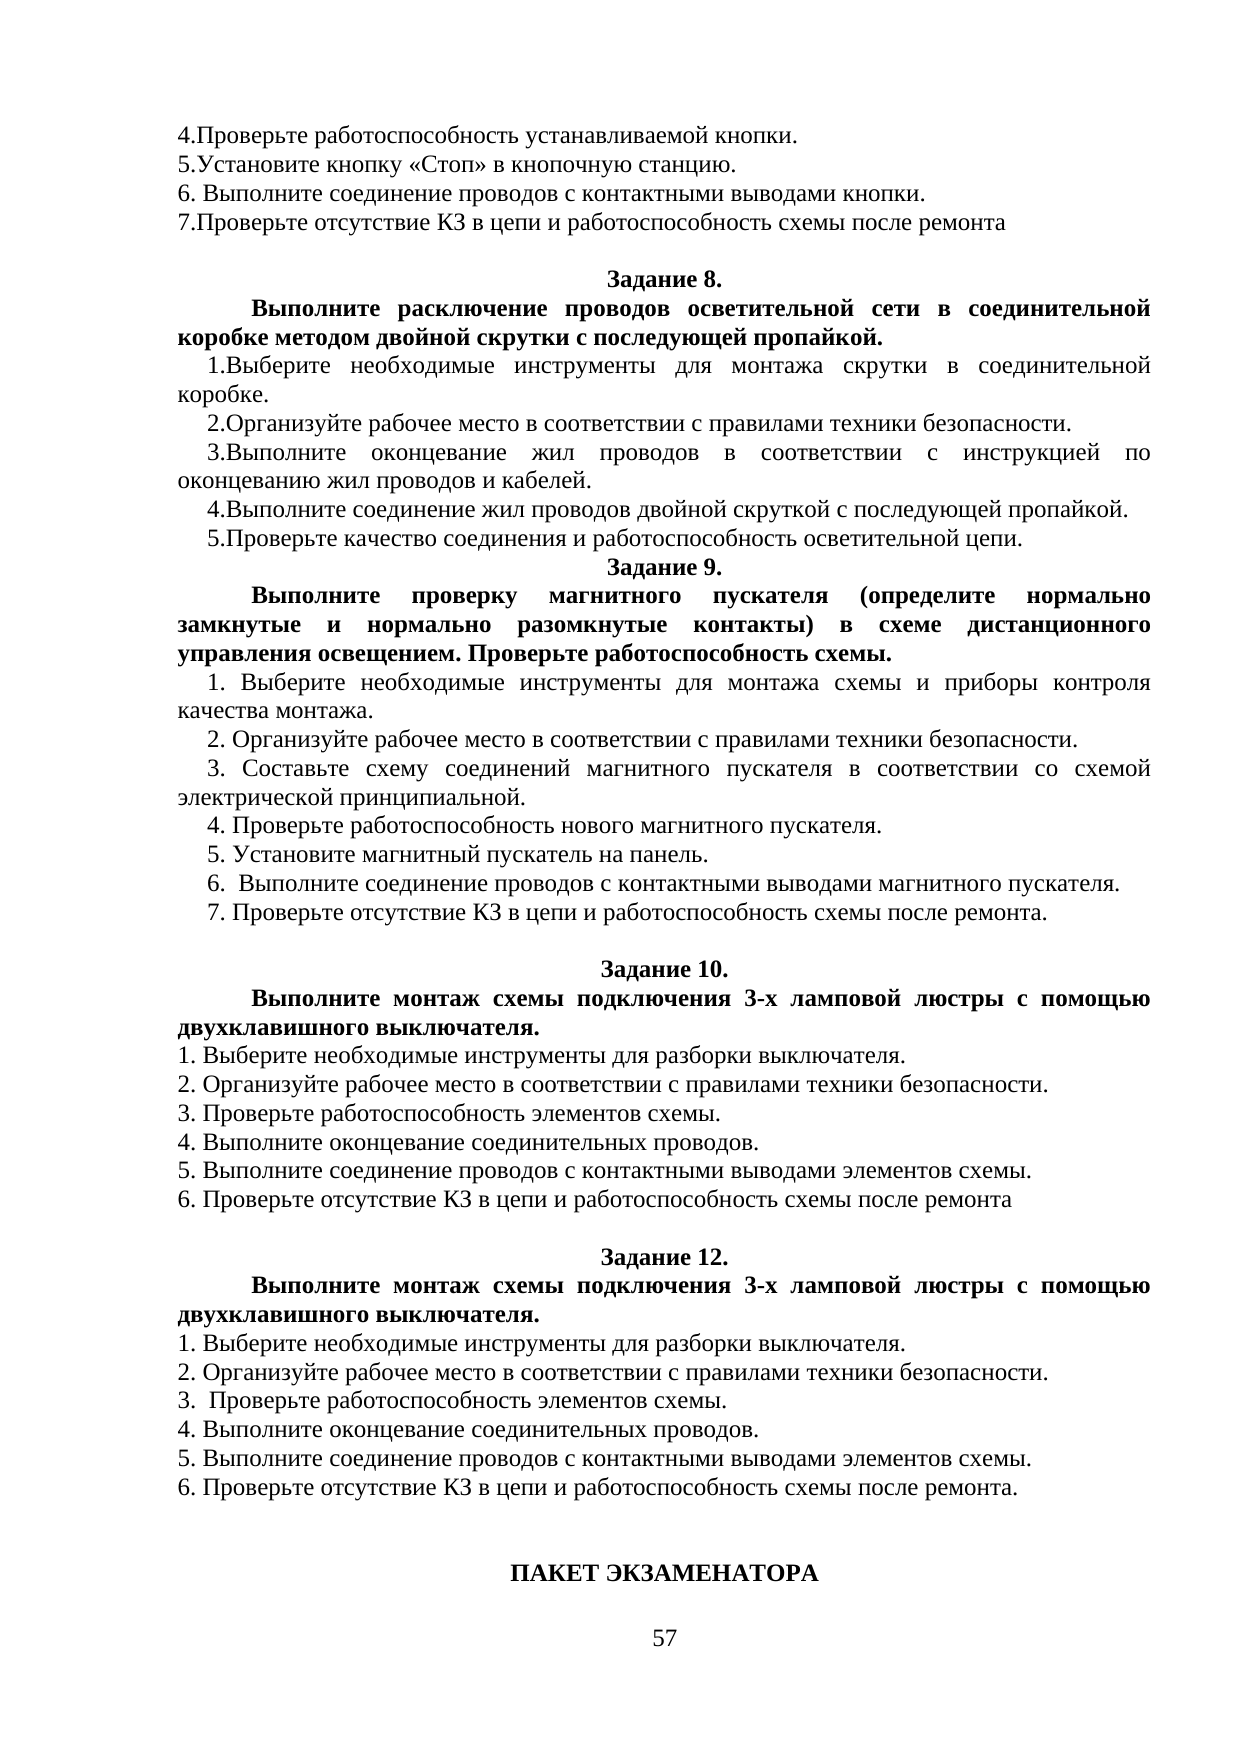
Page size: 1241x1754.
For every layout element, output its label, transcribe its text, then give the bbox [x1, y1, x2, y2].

text 5.Установите кнопку «Стоп» в кнопочную станцию. [177, 149, 1152, 178]
text Задание 8. [177, 264, 1152, 293]
text 1. Выберите необходимые инструменты для разборки выключателя. [177, 1041, 1152, 1069]
text ПАКЕТ ЭКЗАМЕНАТОРА [177, 1558, 1152, 1587]
text Выполните монтаж схемы подключения 3-х ламповой люстры с помощью двухклавишного выключателя. [177, 1271, 1152, 1328]
text Выполните проверку магнитного пускателя (определите нормально замкнутые и нормально разомкнутые контакты) в схеме дистанционного управления освещением. Проверьте работоспособность схемы. [177, 581, 1152, 667]
text 6. Выполните соединение проводов с контактными выводами кнопки. [177, 178, 1152, 207]
text 1. Выберите необходимые инструменты для монтажа схемы и приборы контроля качества монтажа. [177, 667, 1152, 724]
text Задание 12. [177, 1242, 1152, 1271]
text 5. Установите магнитный пускатель на панель. [177, 839, 1152, 868]
text 4. Выполните оконцевание соединительных проводов. [177, 1414, 1152, 1443]
text 4. Выполните оконцевание соединительных проводов. [177, 1127, 1152, 1156]
text 5.Проверьте качество соединения и работоспособность осветительной цепи. [177, 523, 1152, 552]
text 4. Проверьте работоспособность нового магнитного пускателя. [177, 811, 1152, 839]
text 7.Проверьте отсутствие КЗ в цепи и работоспособность схемы после ремонта [177, 207, 1152, 236]
text 4.Выполните соединение жил проводов двойной скруткой с последующей пропайкой. [177, 494, 1152, 523]
text Задание 9. [177, 552, 1152, 581]
text 5. Выполните соединение проводов с контактными выводами элементов схемы. [177, 1443, 1152, 1472]
text 2.Организуйте рабочее место в соответствии с правилами техники безопасности. [177, 408, 1152, 437]
text 2. Организуйте рабочее место в соответствии с правилами техники безопасности. [177, 1357, 1152, 1386]
text 3. Проверьте работоспособность элементов схемы. [177, 1386, 1152, 1414]
text Задание 10. [177, 954, 1152, 983]
text 2. Организуйте рабочее место в соответствии с правилами техники безопасности. [177, 1069, 1152, 1098]
text 3. Составьте схему соединений магнитного пускателя в соответствии со схемой электрической принципиальной. [177, 753, 1152, 811]
text 2. Организуйте рабочее место в соответствии с правилами техники безопасности. [177, 724, 1152, 753]
text 6. Выполните соединение проводов с контактными выводами магнитного пускателя. [177, 868, 1152, 897]
text Выполните расключение проводов осветительной сети в соединительной коробке методом двойной скрутки с последующей пропайкой. [177, 293, 1152, 351]
text 4.Проверьте работоспособность устанавливаемой кнопки. [177, 121, 1152, 149]
text 6. Проверьте отсутствие КЗ в цепи и работоспособность схемы после ремонта [177, 1184, 1152, 1213]
text 3.Выполните оконцевание жил проводов в соответствии с инструкцией по оконцеванию жил проводов и кабелей. [177, 437, 1152, 494]
text 5. Выполните соединение проводов с контактными выводами элементов схемы. [177, 1156, 1152, 1184]
text Выполните монтаж схемы подключения 3-х ламповой люстры с помощью двухклавишного выключателя. [177, 983, 1152, 1041]
text 1. Выберите необходимые инструменты для разборки выключателя. [177, 1328, 1152, 1357]
text 6. Проверьте отсутствие КЗ в цепи и работоспособность схемы после ремонта. [177, 1472, 1152, 1501]
text 7. Проверьте отсутствие КЗ в цепи и работоспособность схемы после ремонта. [177, 897, 1152, 926]
text 1.Выберите необходимые инструменты для монтажа скрутки в соединительной коробке. [177, 351, 1152, 408]
text 3. Проверьте работоспособность элементов схемы. [177, 1098, 1152, 1127]
